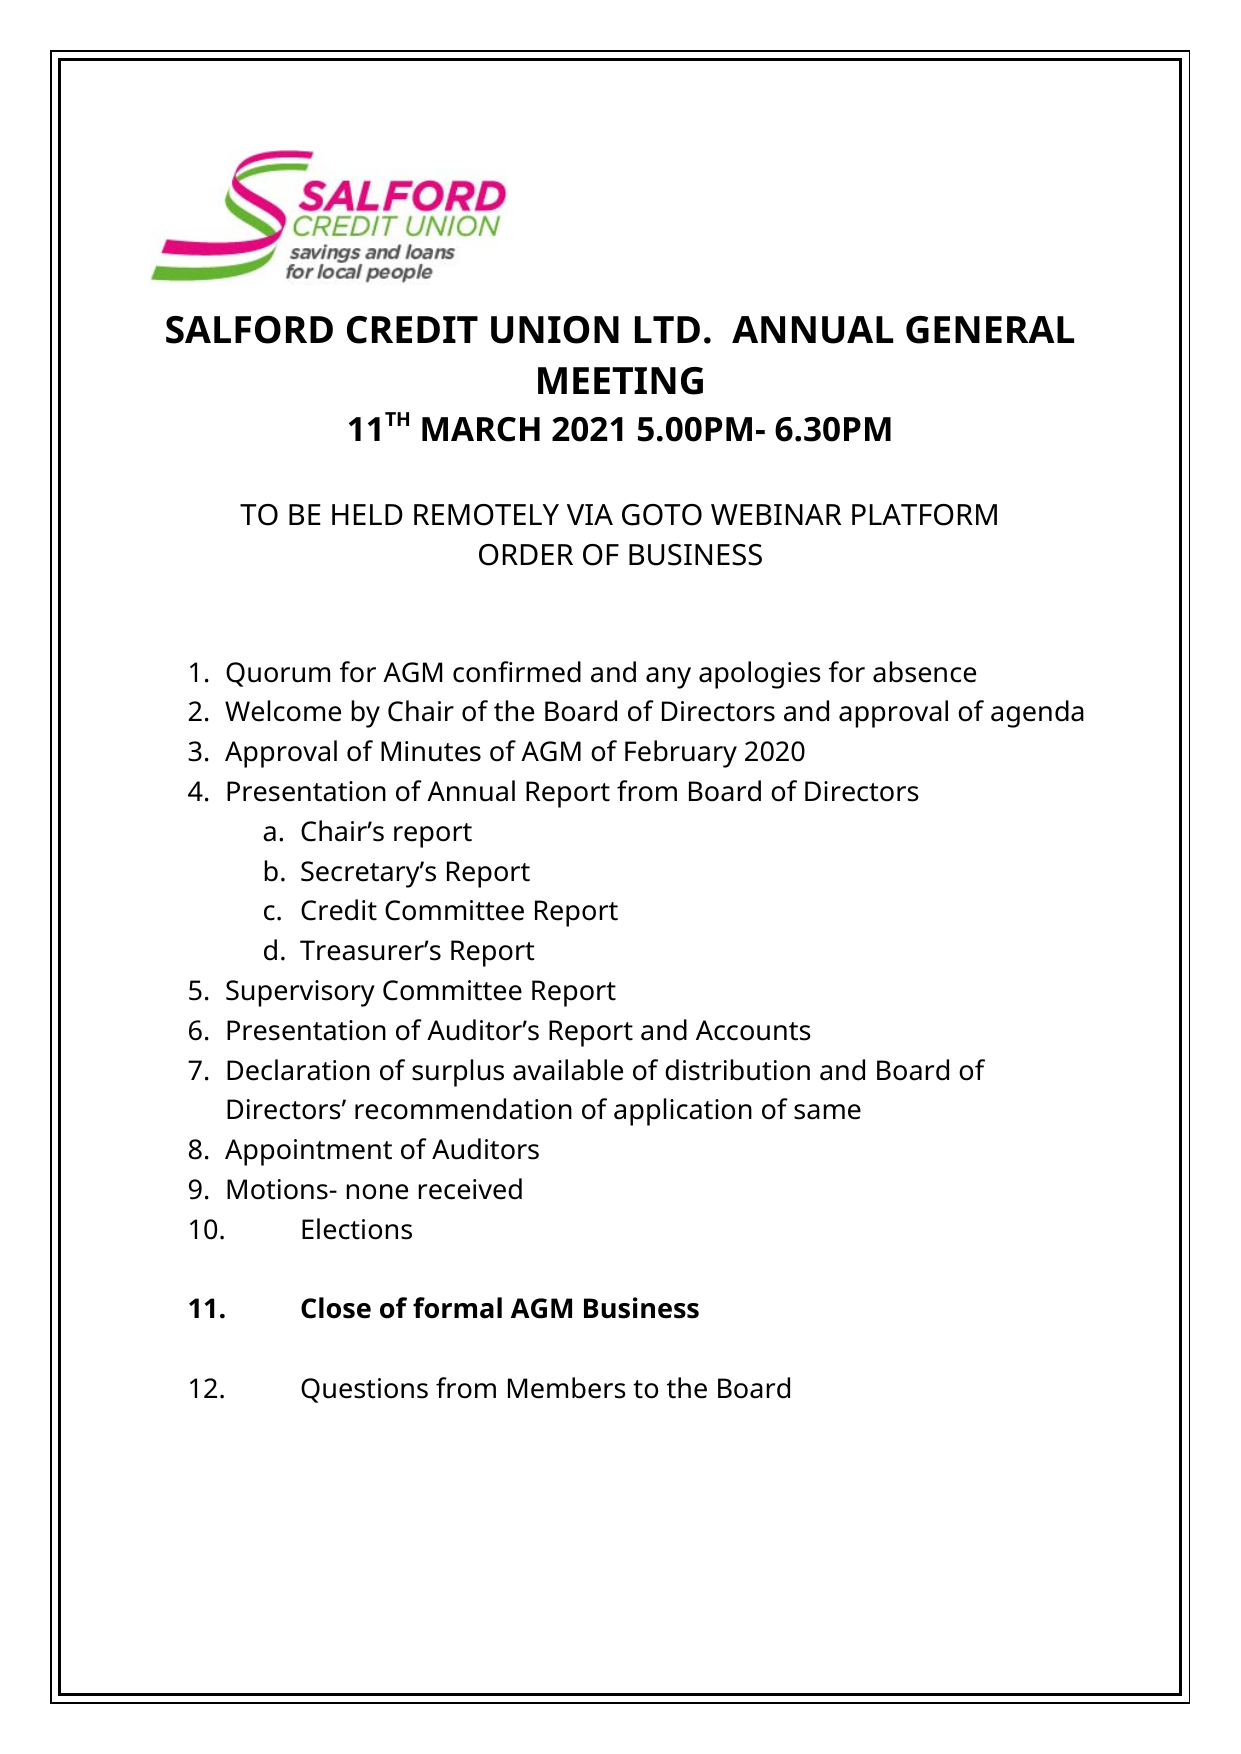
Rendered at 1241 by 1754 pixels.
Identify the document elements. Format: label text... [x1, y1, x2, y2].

list Credit Committee Report [262, 892, 1090, 929]
list Elections [187, 1210, 1090, 1247]
list Presentation of Annual Report from Board of Directors [187, 772, 1090, 809]
list Approval of Minutes of AGM of February 2020 [187, 733, 1090, 769]
list Secretary’s Report [262, 852, 1090, 889]
list Questions from Members to the Board [187, 1369, 1090, 1406]
list Welcome by Chair of the Board of Directors and approval of agenda [187, 693, 1090, 730]
text 11TH MARCH 2021 5.00PM- 6.30PM [150, 405, 1090, 451]
picture [150, 150, 508, 285]
list Appointment of Auditors [187, 1131, 1090, 1167]
list Presentation of Auditor’s Report and Accounts [187, 1011, 1090, 1048]
text ORDER OF BUSINESS [150, 534, 1090, 574]
text TO BE HELD REMOTELY VIA GOTO WEBINAR PLATFORM [150, 494, 1090, 534]
list Supervisory Committee Report [187, 971, 1090, 1008]
text SALFORD CREDIT UNION LTD. ANNUAL GENERAL MEETING [150, 303, 1090, 405]
list Declaration of surplus available of distribution and Board of Directors’ recommendation of application of same [187, 1051, 1090, 1128]
list Close of formal AGM Business [187, 1290, 1090, 1327]
list Motions- none received [187, 1170, 1090, 1207]
list Chair’s report [262, 812, 1090, 849]
list Treasurer’s Report [262, 932, 1090, 968]
list Quorum for AGM confirmed and any apologies for absence [187, 653, 1090, 690]
